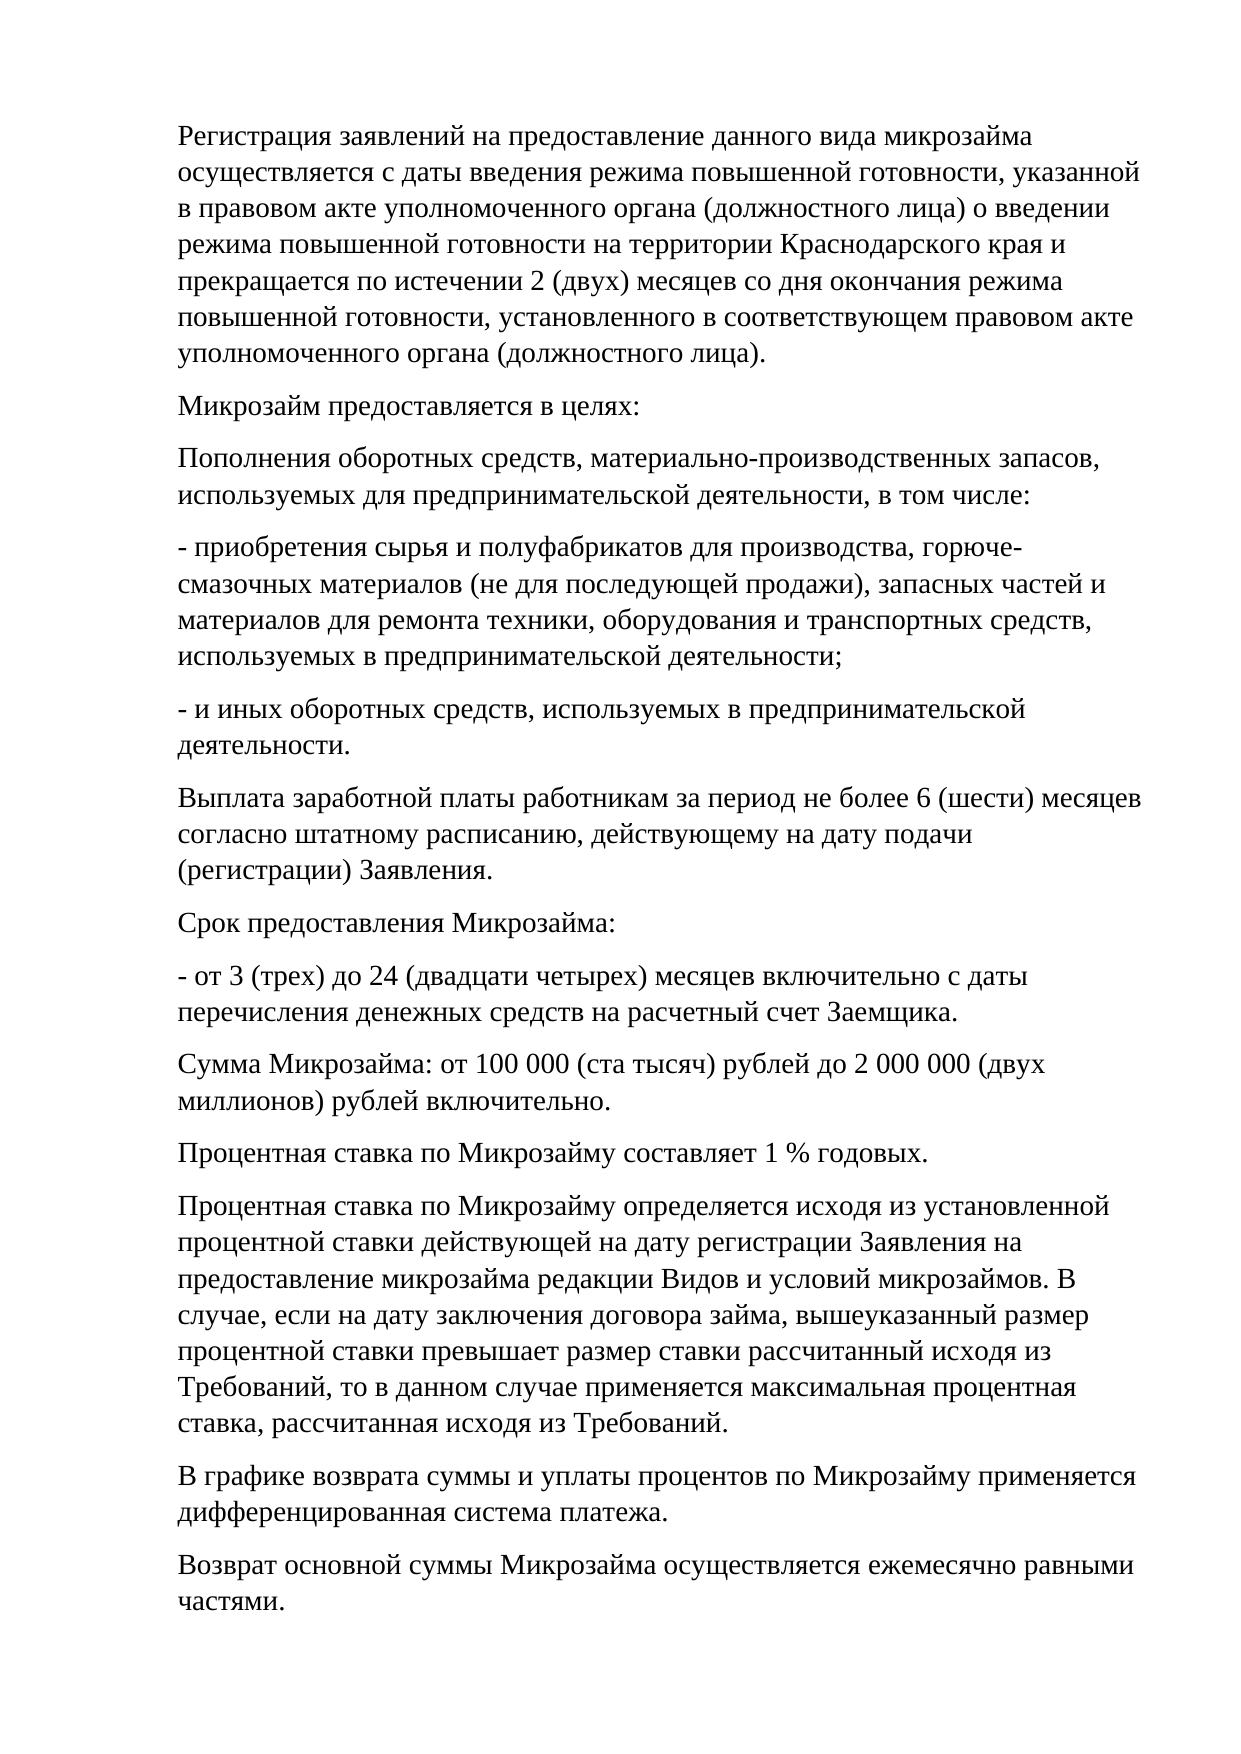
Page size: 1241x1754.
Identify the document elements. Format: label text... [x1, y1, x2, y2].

text Возврат основной суммы Микрозайма осуществляется ежемесячно равными частями. [177, 1547, 1152, 1617]
text - приобретения сырья и полуфабрикатов для производства, горюче-смазочных материалов (не для последующей продажи), запасных частей и материалов для ремонта техники, оборудования и транспортных средств, используемых в предпринимательской деятельности; [177, 529, 1152, 672]
text Сумма Микрозайма: от 100 000 (ста тысяч) рублей до 2 000 000 (двух миллионов) рублей включительно. [177, 1047, 1152, 1116]
text Пополнения оборотных средств, материально-производственных запасов, используемых для предпринимательской деятельности, в том числе: [177, 441, 1152, 510]
text Микрозайм предоставляется в целях: [177, 388, 1152, 421]
text Срок предоставления Микрозайма: [177, 905, 1152, 938]
text - и иных оборотных средств, используемых в предпринимательской деятельности. [177, 691, 1152, 761]
text Процентная ставка по Микрозайму определяется исходя из установленной процентной ставки действующей на дату регистрации Заявления на предоставление микрозайма редакции Видов и условий микрозаймов. В случае, если на дату заключения договора займа, вышеуказанный размер процентной ставки превышает размер ставки рассчитанный исходя из Требований, то в данном случае применяется максимальная процентная ставка, рассчитанная исходя из Требований. [177, 1188, 1152, 1439]
text - от 3 (трех) до 24 (двадцати четырех) месяцев включительно с даты перечисления денежных средств на расчетный счет Заемщика. [177, 958, 1152, 1027]
text Регистрация заявлений на предоставление данного вида микрозайма осуществляется с даты введения режима повышенной готовности, указанной в правовом акте уполномоченного органа (должностного лица) о введении режима повышенной готовности на территории Краснодарского края и прекращается по истечении 2 (двух) месяцев со дня окончания режима повышенной готовности, установленного в соответствующем правовом акте уполномоченного органа (должностного лица). [177, 118, 1152, 368]
text Процентная ставка по Микрозайму составляет 1 % годовых. [177, 1136, 1152, 1169]
text В графике возврата суммы и уплаты процентов по Микрозайму применяется дифференцированная система платежа. [177, 1458, 1152, 1528]
text Выплата заработной платы работникам за период не более 6 (шести) месяцев согласно штатному расписанию, действующему на дату подачи (регистрации) Заявления. [177, 780, 1152, 886]
